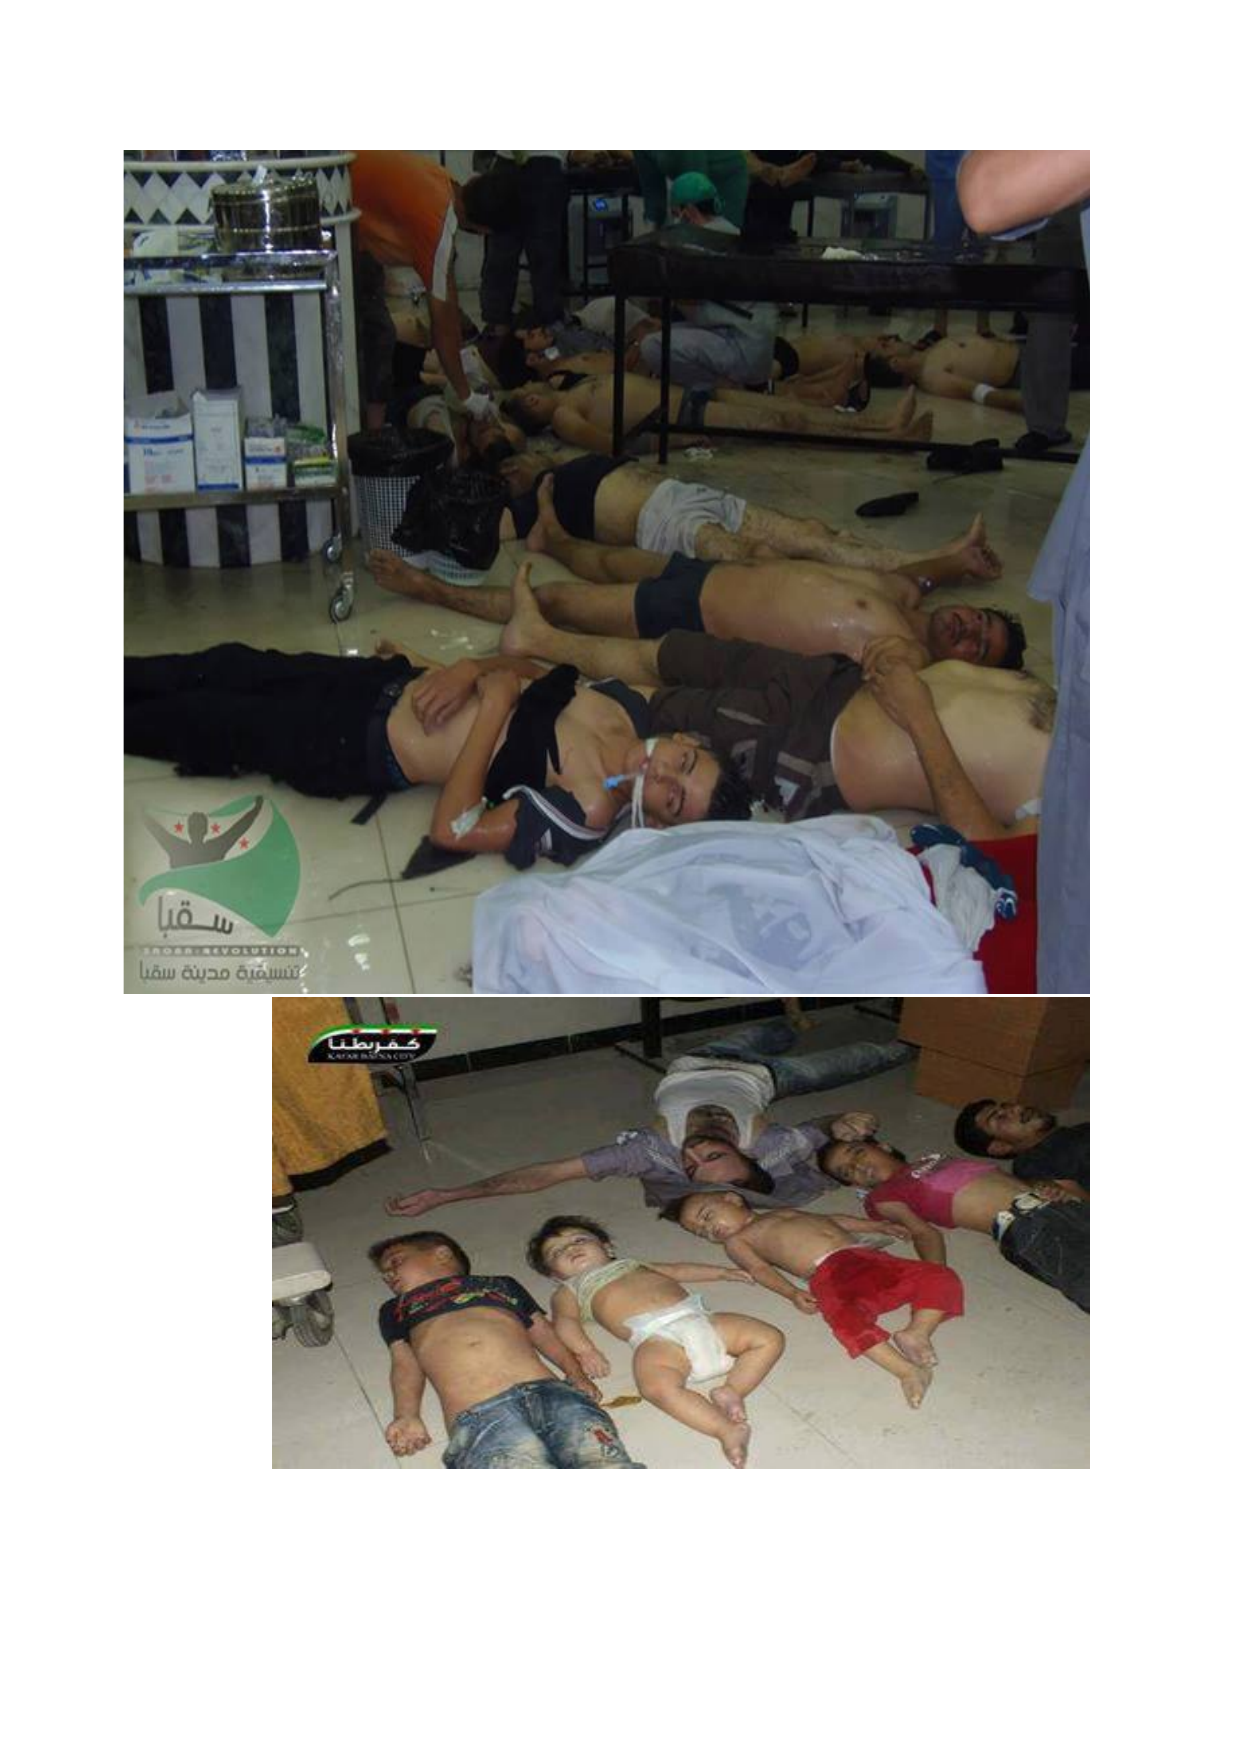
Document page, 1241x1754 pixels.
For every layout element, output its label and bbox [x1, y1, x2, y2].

picture [123, 150, 1090, 994]
picture [272, 997, 1090, 1469]
